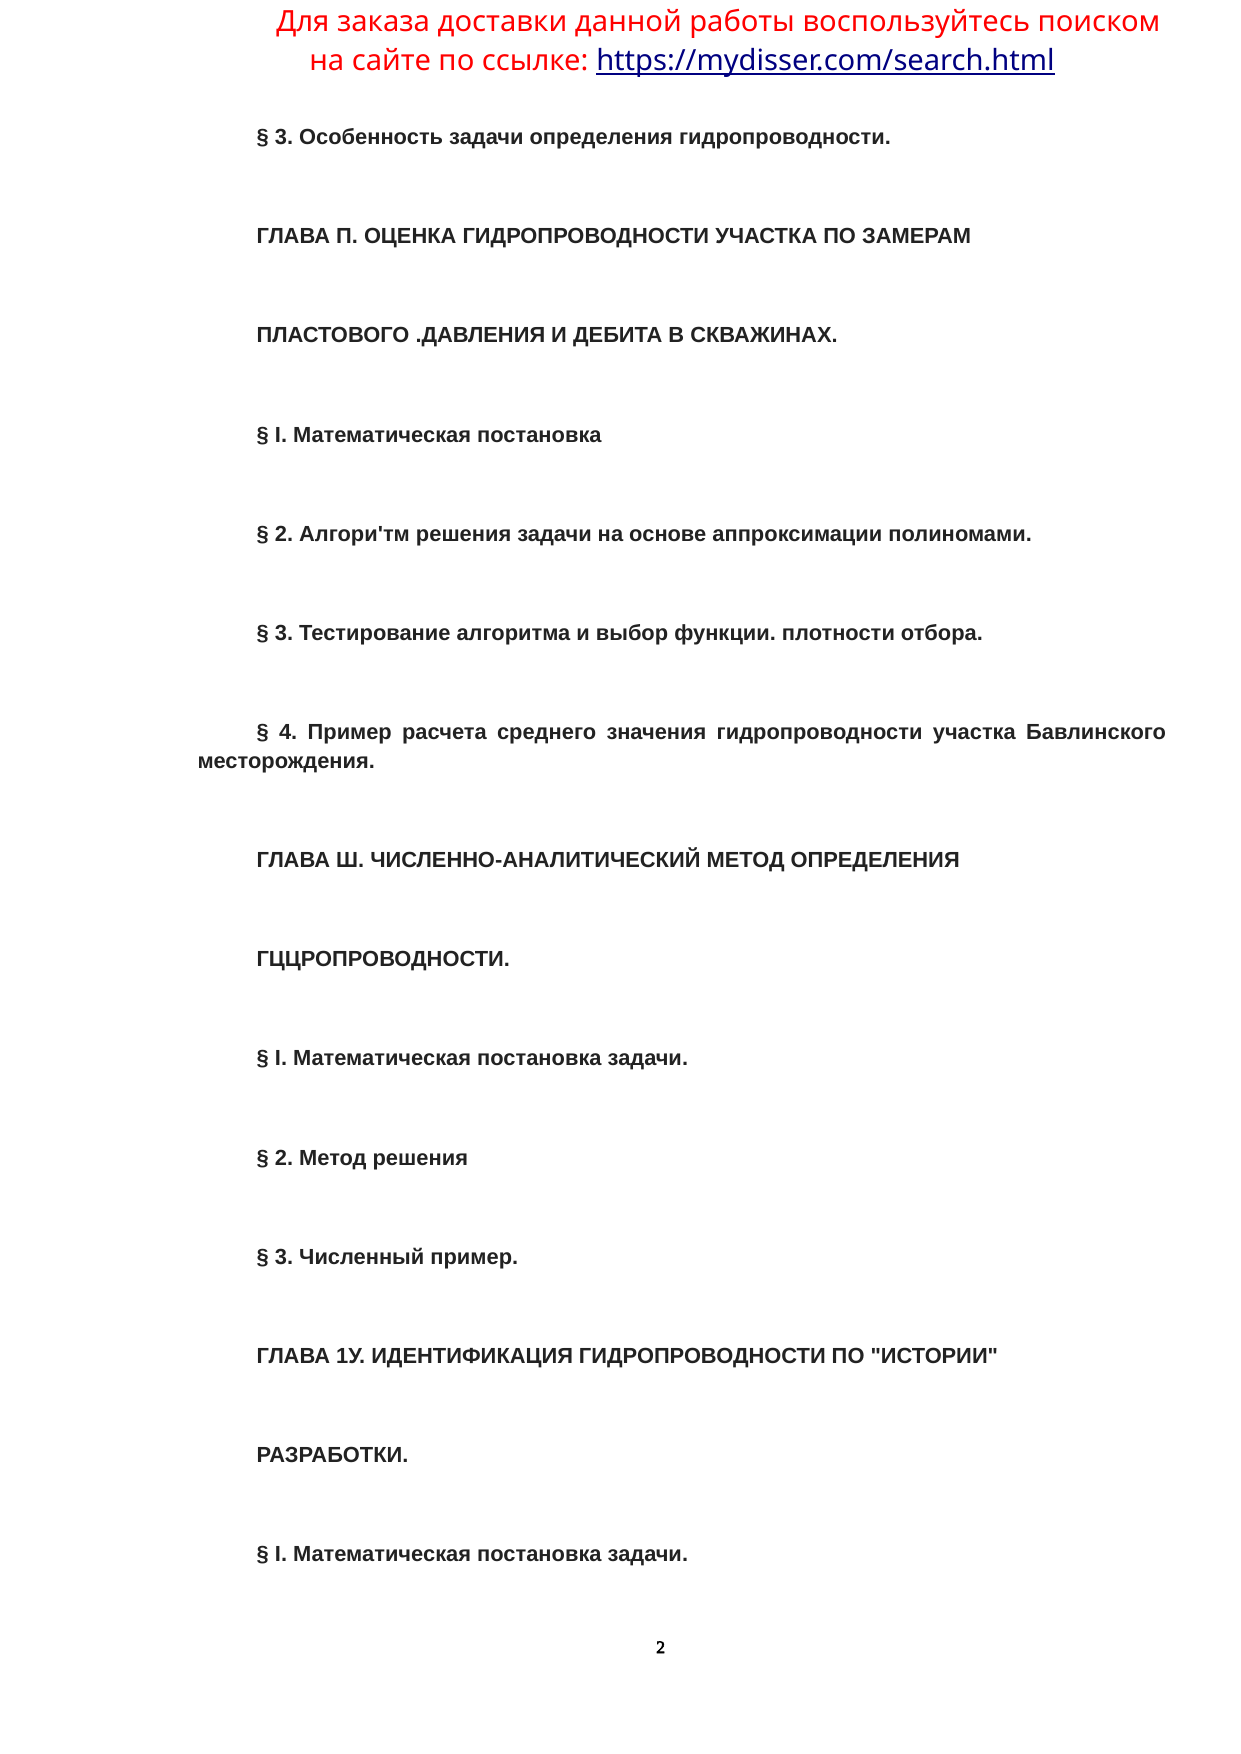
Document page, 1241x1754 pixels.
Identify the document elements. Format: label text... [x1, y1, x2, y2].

text РАЗРАБОТКИ. [197, 1438, 1167, 1467]
text ПЛАСТОВОГО .ДАВЛЕНИЯ И ДЕБИТА В СКВАЖИНАХ. [197, 319, 1167, 347]
text ГЛАВА 1У. ИДЕНТИФИКАЦИЯ ГИДРОПРОВОДНОСТИ ПО "ИСТОРИИ" [197, 1339, 1167, 1368]
text ГЛАВА П. ОЦЕНКА ГИДРОПРОВОДНОСТИ УЧАСТКА ПО ЗАМЕРАМ [197, 219, 1167, 248]
text § 2. Метод решения [197, 1141, 1167, 1169]
text § 4. Пример расчета среднего значения гидропроводности участка Бавлинского месторождения. [197, 715, 1167, 773]
text ГЛАВА Ш. ЧИСЛЕННО-АНАЛИТИЧЕСКИЙ МЕТОД ОПРЕДЕЛЕНИЯ [197, 843, 1167, 872]
text § I. Математическая постановка задачи. [197, 1537, 1167, 1566]
text § 2. Алгори'тм решения задачи на основе аппроксимации полиномами. [197, 517, 1167, 546]
text § I. Математическая постановка задачи. [197, 1042, 1167, 1070]
text ГЦЦРОПРОВОДНОСТИ. [197, 942, 1167, 971]
text § 3. Особенность задачи определения гидропроводности. [197, 120, 1167, 149]
text § 3. Численный пример. [197, 1240, 1167, 1269]
text § 3. Тестирование алгоритма и выбор функции. плотности отбора. [197, 616, 1167, 645]
text § I. Математическая постановка [197, 418, 1167, 447]
